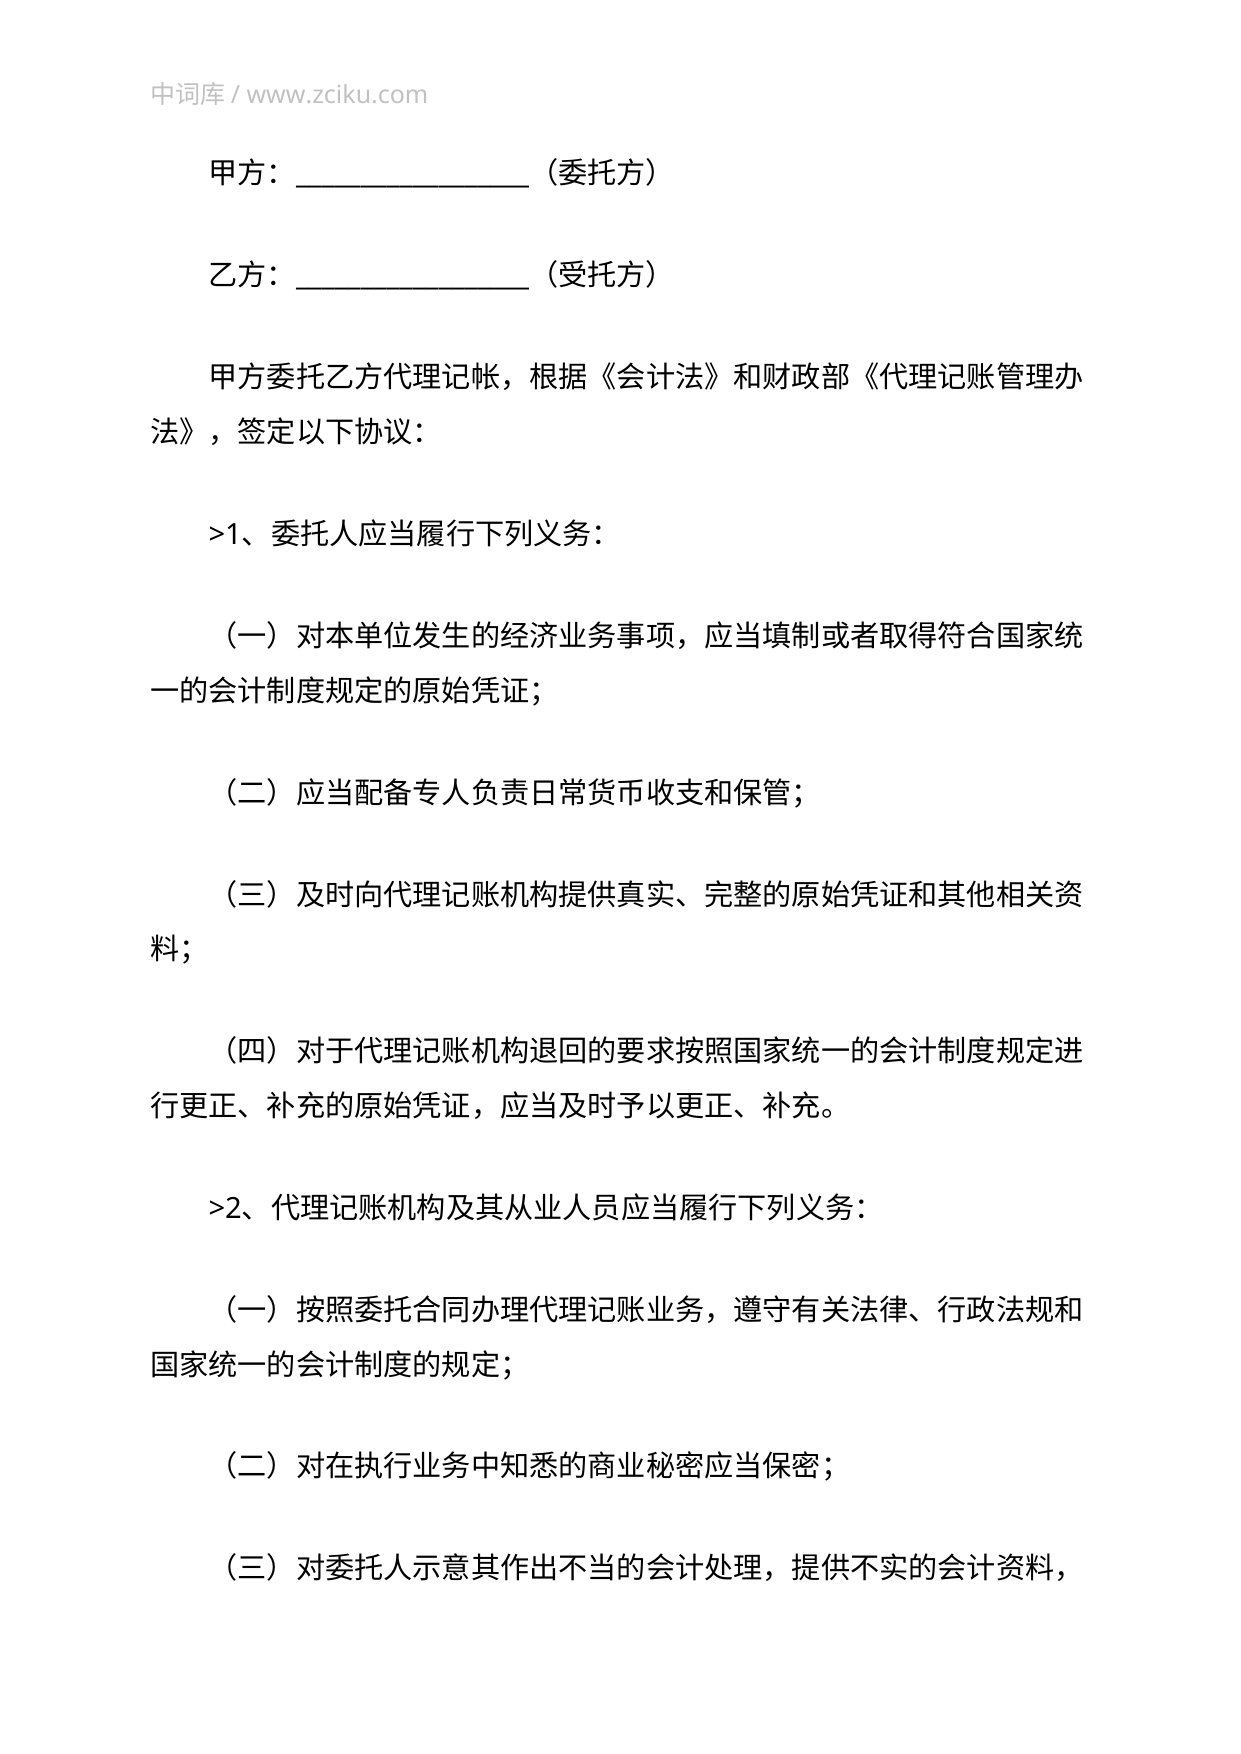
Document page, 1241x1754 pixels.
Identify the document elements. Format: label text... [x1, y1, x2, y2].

text （四）对于代理记账机构退回的要求按照国家统一的会计制度规定进行更正、补充的原始凭证，应当及时予以更正、补充。 [150, 1028, 1090, 1125]
text >2、代理记账机构及其从业人员应当履行下列义务： [150, 1184, 1090, 1227]
text （一）按照委托合同办理代理记账业务，遵守有关法律、行政法规和国家统一的会计制度的规定； [150, 1286, 1090, 1383]
text （一）对本单位发生的经济业务事项，应当填制或者取得符合国家统一的会计制度规定的原始凭证； [150, 613, 1090, 710]
text （三）及时向代理记账机构提供真实、完整的原始凭证和其他相关资料； [150, 871, 1090, 968]
text （二）对在执行业务中知悉的商业秘密应当保密； [150, 1443, 1090, 1485]
text 乙方：__________________（受托方） [150, 252, 1090, 294]
text 甲方委托乙方代理记帐，根据《会计法》和财政部《代理记账管理办法》，签定以下协议： [150, 354, 1090, 451]
text 甲方：__________________（委托方） [150, 150, 1090, 192]
text （二）应当配备专人负责日常货币收支和保管； [150, 769, 1090, 812]
text >1、委托人应当履行下列义务： [150, 511, 1090, 553]
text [150, 1545, 1090, 1587]
